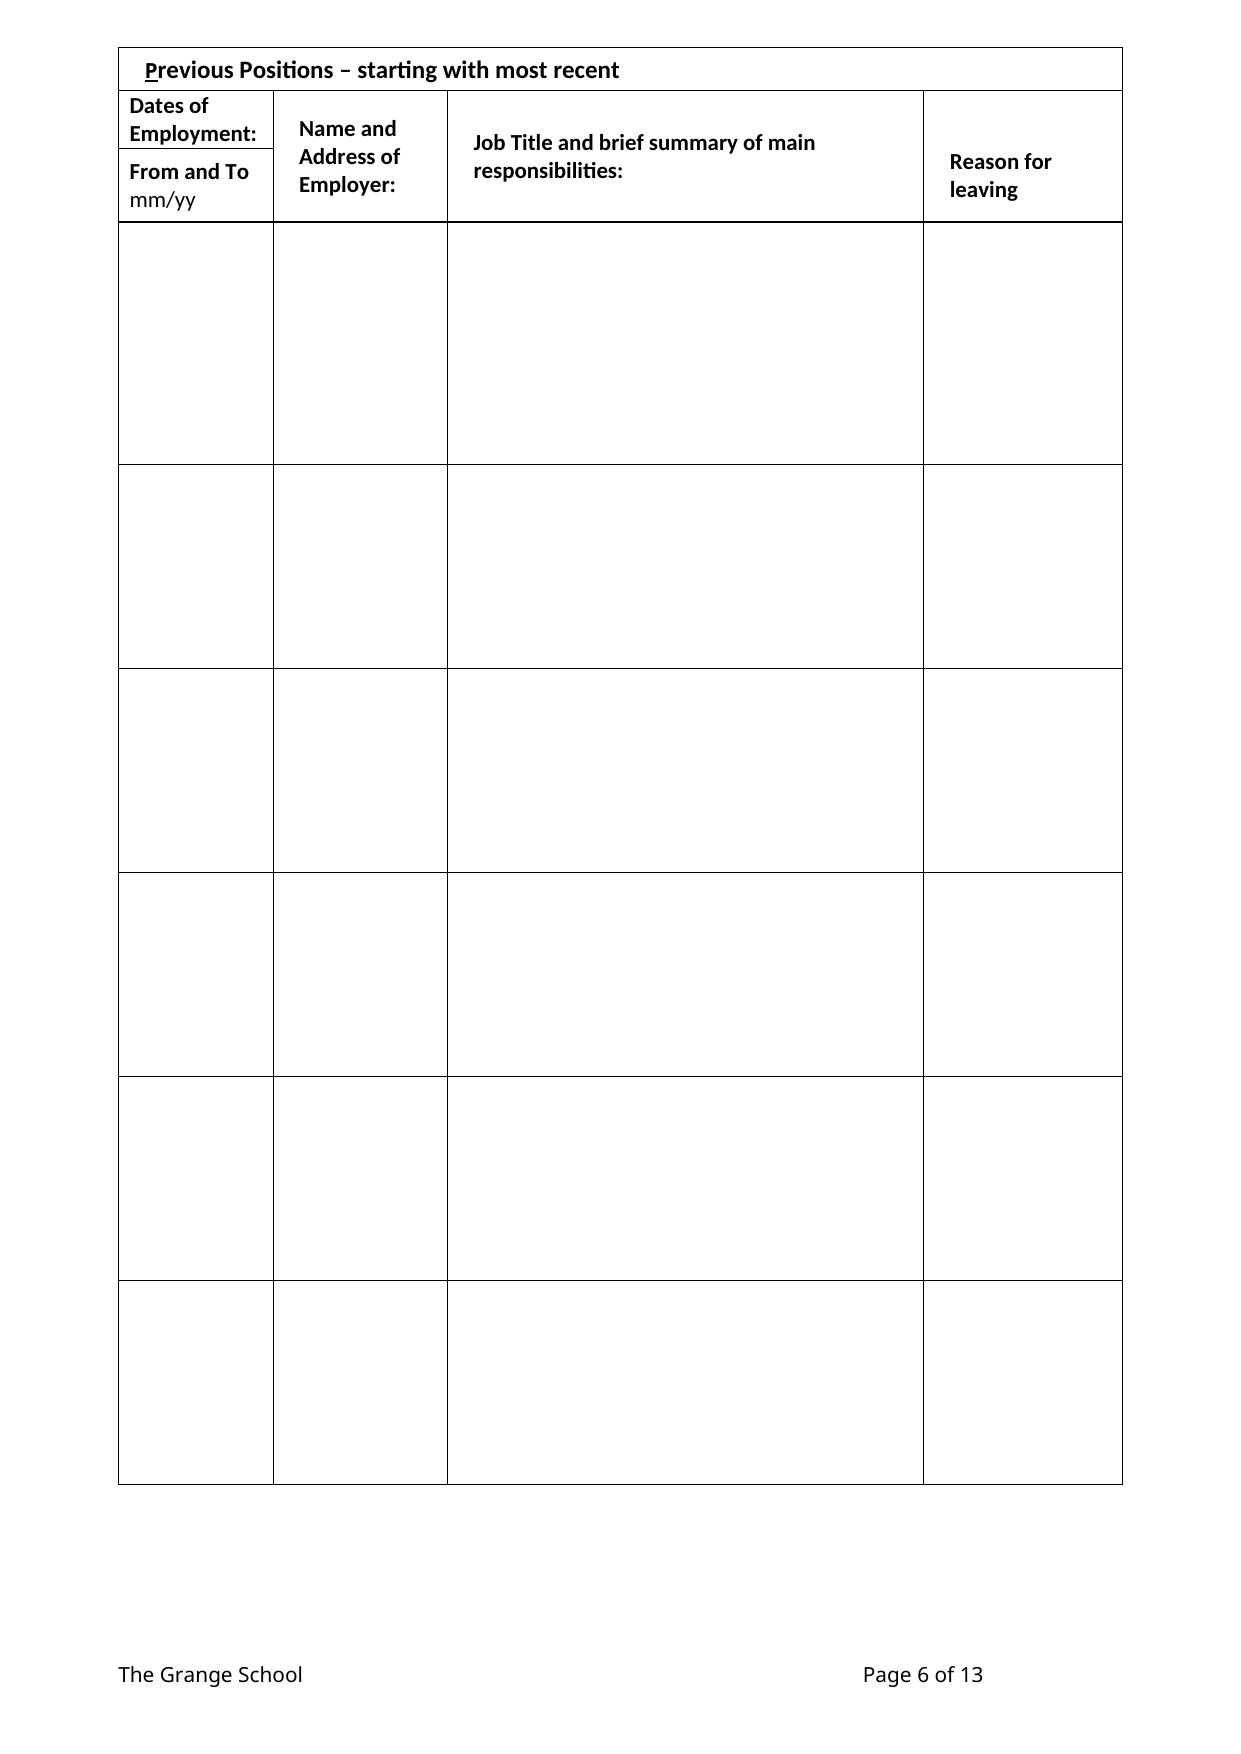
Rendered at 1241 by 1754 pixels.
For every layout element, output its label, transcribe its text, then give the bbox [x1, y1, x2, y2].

table_cell [924, 223, 1122, 463]
table_cell [274, 669, 447, 872]
table_cell [119, 465, 273, 668]
table_cell [924, 669, 1122, 872]
table_cell Dates of Employment: [119, 91, 273, 147]
table_cell [448, 873, 923, 1076]
table_cell [924, 465, 1122, 668]
table_cell Job Title and brief summary of main responsibilities: [448, 91, 923, 221]
table_cell [924, 873, 1122, 1076]
table_cell [119, 1077, 273, 1280]
table_cell [119, 873, 273, 1076]
table_cell [119, 223, 273, 463]
table_cell [274, 873, 447, 1076]
table_cell [448, 1281, 923, 1484]
table_cell [274, 1281, 447, 1484]
table_cell [924, 1281, 1122, 1484]
table_cell Reason for leaving [924, 91, 1122, 221]
table_cell [448, 465, 923, 668]
table_cell [274, 1077, 447, 1280]
table_cell [274, 465, 447, 668]
table_cell Name and Address of Employer: [274, 91, 447, 221]
table_cell [119, 1281, 273, 1484]
table_header Previous Positions – starting with most recent [119, 48, 1122, 90]
table_cell From and To mm/yy [119, 149, 273, 221]
table_cell [448, 669, 923, 872]
table_cell [448, 223, 923, 463]
table_cell [119, 669, 273, 872]
table_cell [448, 1077, 923, 1280]
table_cell [924, 1077, 1122, 1280]
table_cell [274, 223, 447, 463]
